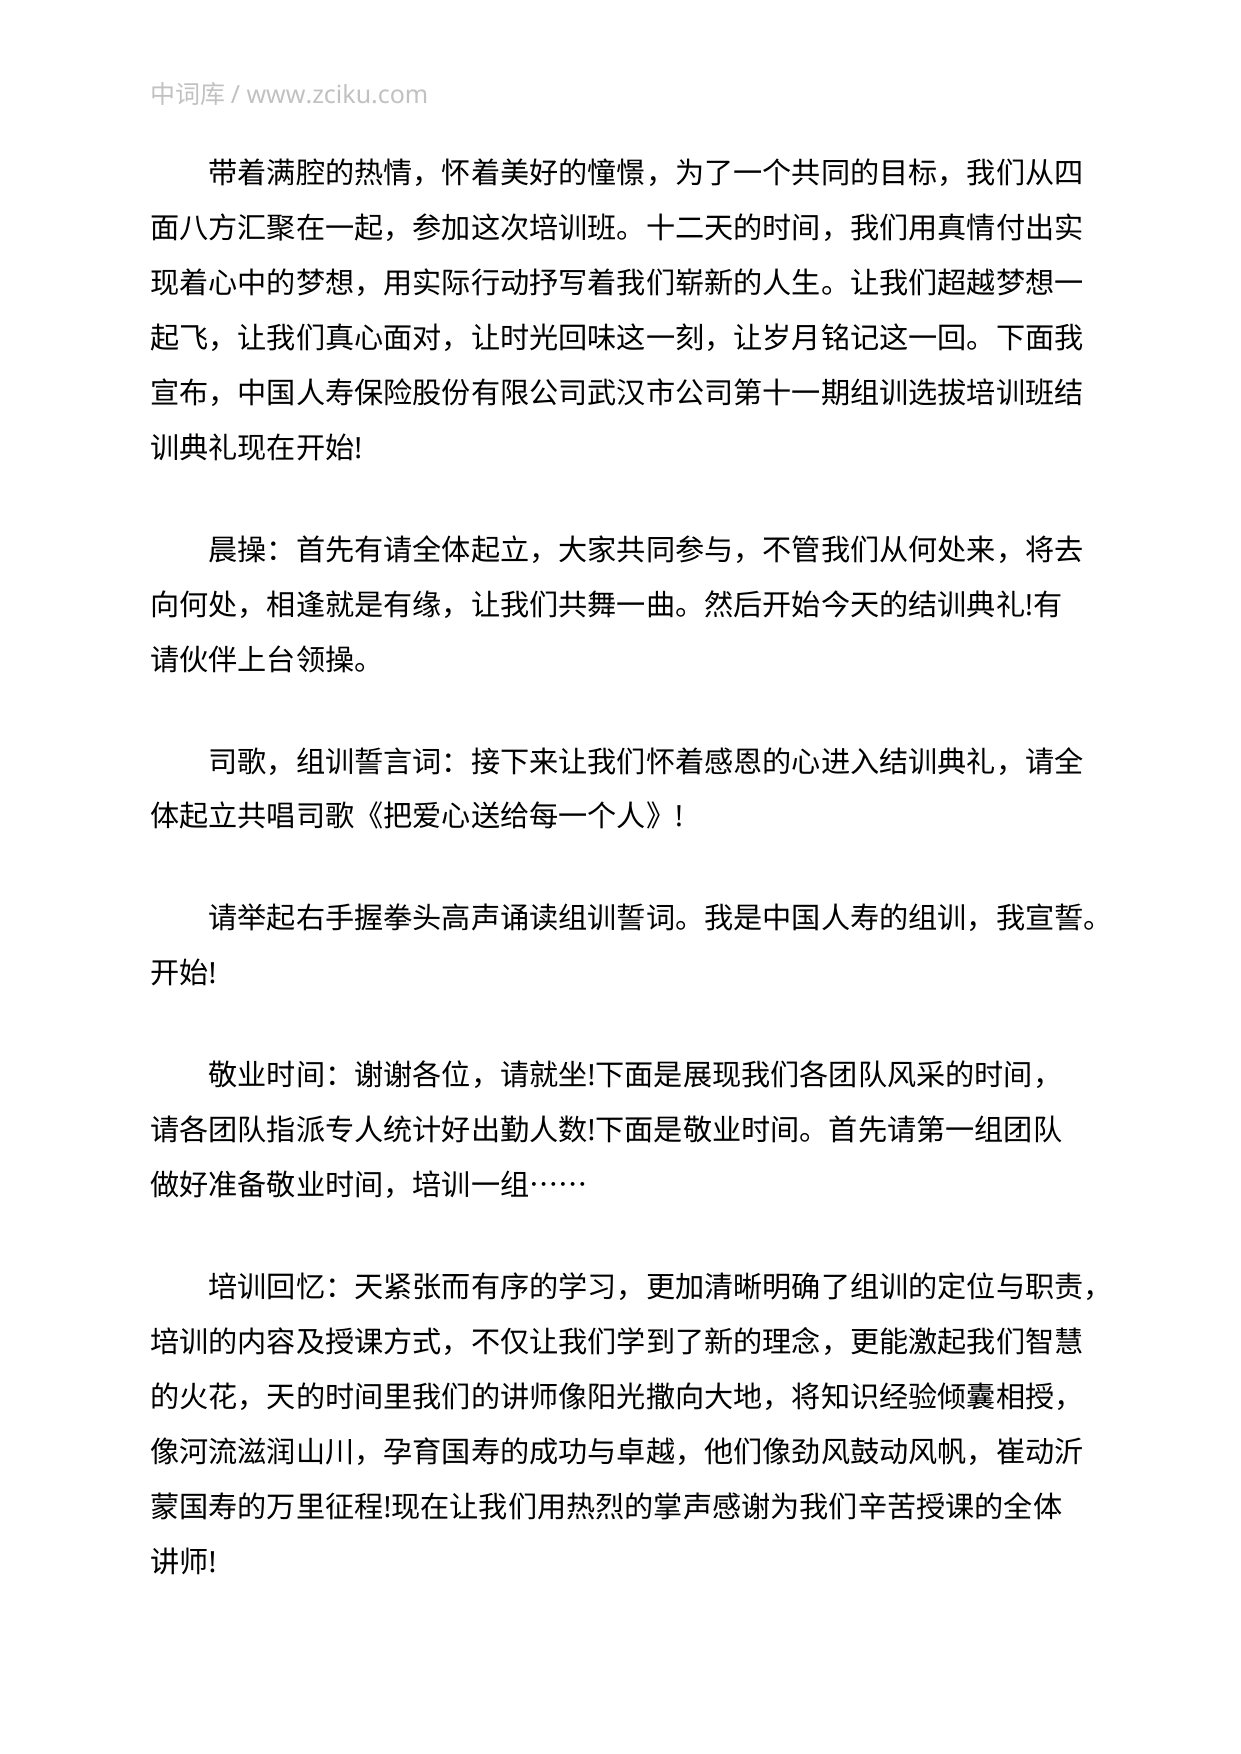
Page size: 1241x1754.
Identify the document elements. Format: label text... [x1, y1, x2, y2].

text 带着满腔的热情，怀着美好的憧憬，为了一个共同的目标，我们从四面八方汇聚在一起，参加这次培训班。十二天的时间，我们用真情付出实现着心中的梦想，用实际行动抒写着我们崭新的人生。让我们超越梦想一起飞，让我们真心面对，让时光回味这一刻，让岁月铭记这一回。下面我宣布，中国人寿保险股份有限公司武汉市公司第十一期组训选拔培训班结训典礼现在开始! [150, 150, 1090, 467]
text 晨操：首先有请全体起立，大家共同参与，不管我们从何处来，将去向何处，相逢就是有缘，让我们共舞一曲。然后开始今天的结训典礼!有请伙伴上台领操。 [150, 526, 1090, 679]
text 请举起右手握拳头高声诵读组训誓词。我是中国人寿的组训，我宣誓。开始! [150, 895, 1090, 992]
text 司歌，组训誓言词：接下来让我们怀着感恩的心进入结训典礼，请全体起立共唱司歌《把爱心送给每一个人》! [150, 738, 1090, 835]
text 敬业时间：谢谢各位，请就坐!下面是展现我们各团队风采的时间，请各团队指派专人统计好出勤人数!下面是敬业时间。首先请第一组团队做好准备敬业时间，培训一组…… [150, 1052, 1090, 1204]
text 培训回忆：天紧张而有序的学习，更加清晰明确了组训的定位与职责，培训的内容及授课方式，不仅让我们学到了新的理念，更能激起我们智慧的火花，天的时间里我们的讲师像阳光撒向大地，将知识经验倾囊相授，像河流滋润山川，孕育国寿的成功与卓越，他们像劲风鼓动风帆，崔动沂蒙国寿的万里征程!现在让我们用热烈的掌声感谢为我们辛苦授课的全体讲师! [150, 1264, 1090, 1581]
